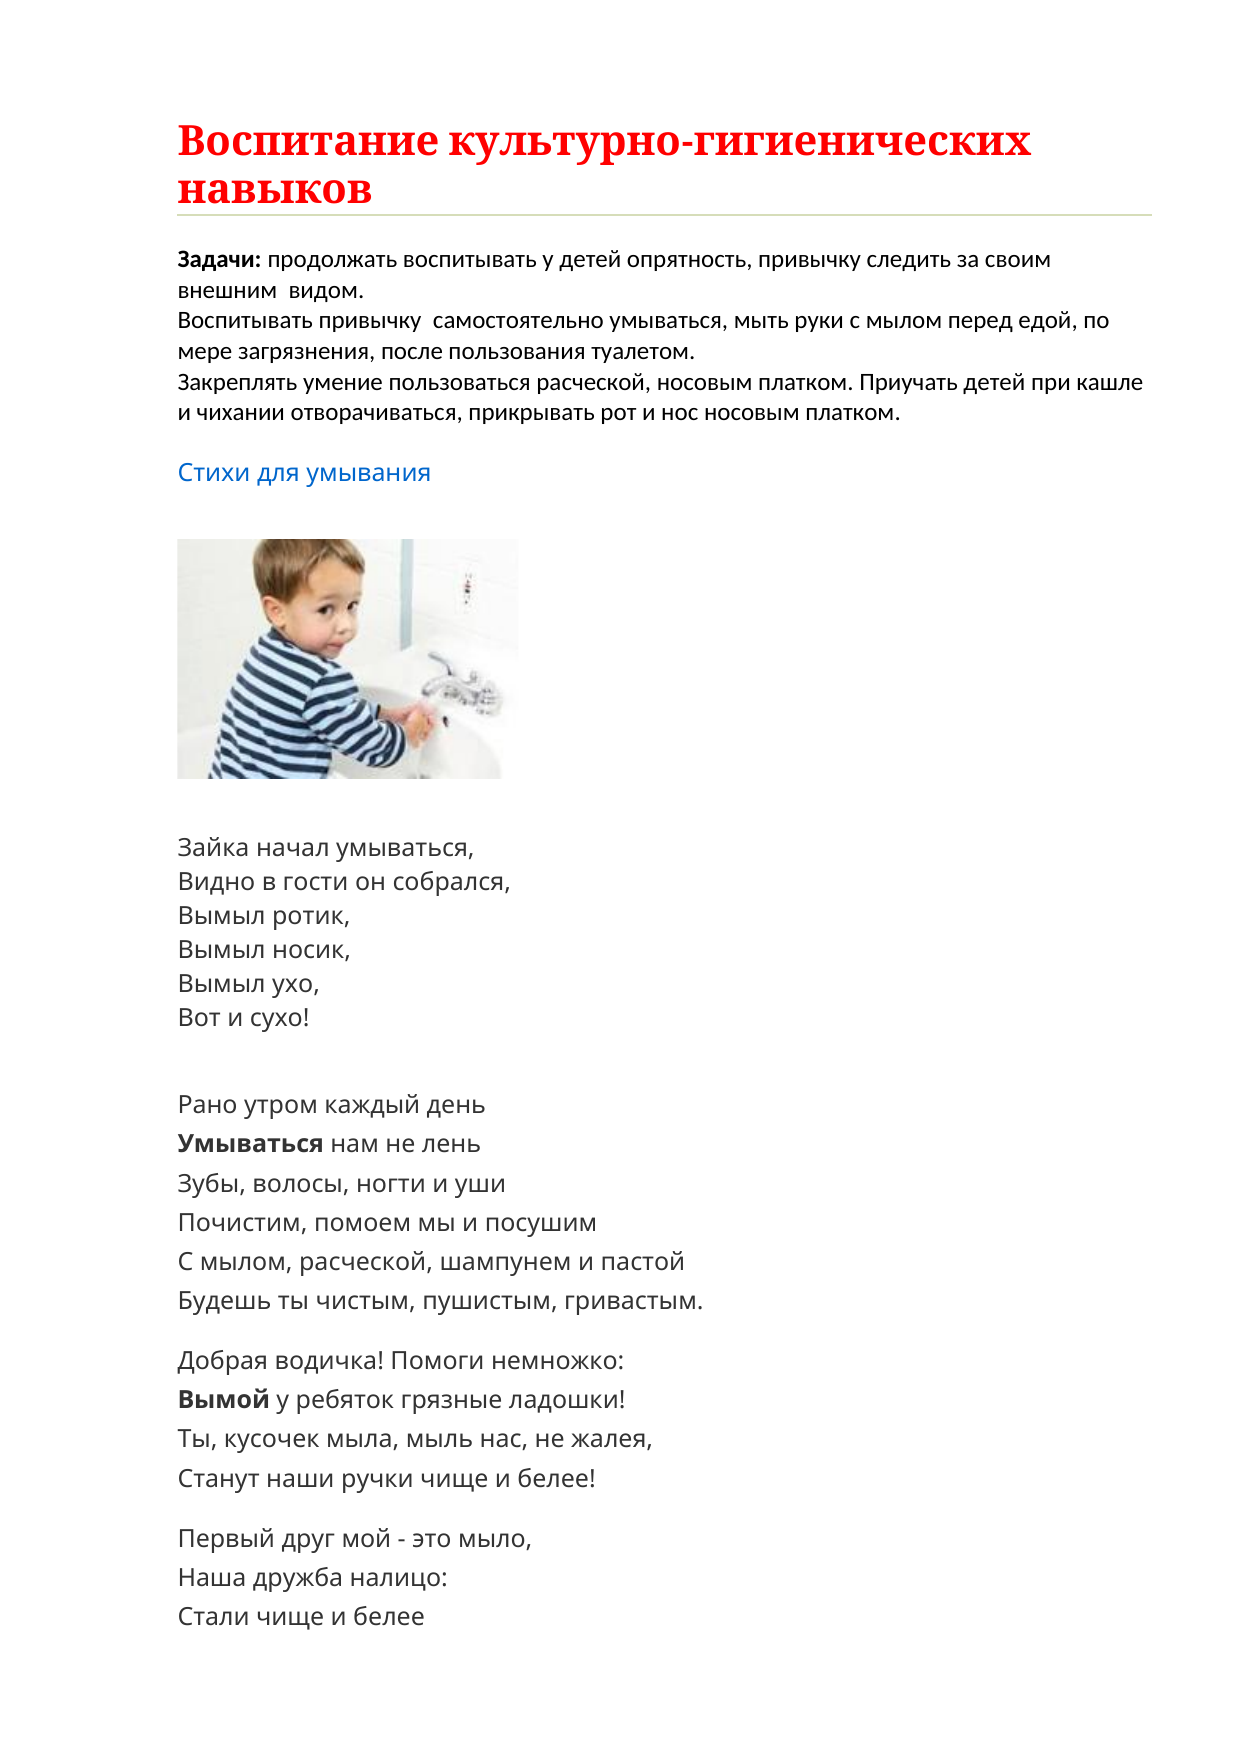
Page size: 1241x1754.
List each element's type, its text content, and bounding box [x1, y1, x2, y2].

text Рано утром каждый день Умываться нам не лень Зубы, волосы, ногти и уши Почистим, помоем мы и посушим С мылом, расческой, шампунем и пастой Будешь ты чистым, пушистым, гривастым. [177, 1087, 1152, 1317]
text Задачи: продолжать воспитывать у детей опрятность, привычку следить за своим внешним видом. [177, 244, 1152, 305]
text Воспитывать привычку самостоятельно умываться, мыть руки с мылом перед едой, по мере загрязнения, после пользования туалетом. [177, 305, 1152, 366]
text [177, 1520, 1152, 1633]
text Закреплять умение пользоваться расческой, носовым платком. Приучать детей при кашле и чихании отворачиваться, прикрывать рот и нос носовым платком. [177, 366, 1152, 427]
table_header Стихи для умывания [177, 455, 1152, 489]
picture [177, 539, 519, 779]
table_cell Зайка начал умываться, Видно в гости он собрался, Вымыл ротик, Вымыл носик, Вымыл ухо, Вот и сухо! [177, 489, 1152, 1034]
text Воспитание культурно-гигиенических навыков [177, 118, 1152, 214]
text Добрая водичка! Помоги немножко: Вымой у ребяток грязные ладошки! Ты, кусочек мыла, мыль нас, не жалея, Станут наши ручки чище и белее! [177, 1343, 1152, 1494]
